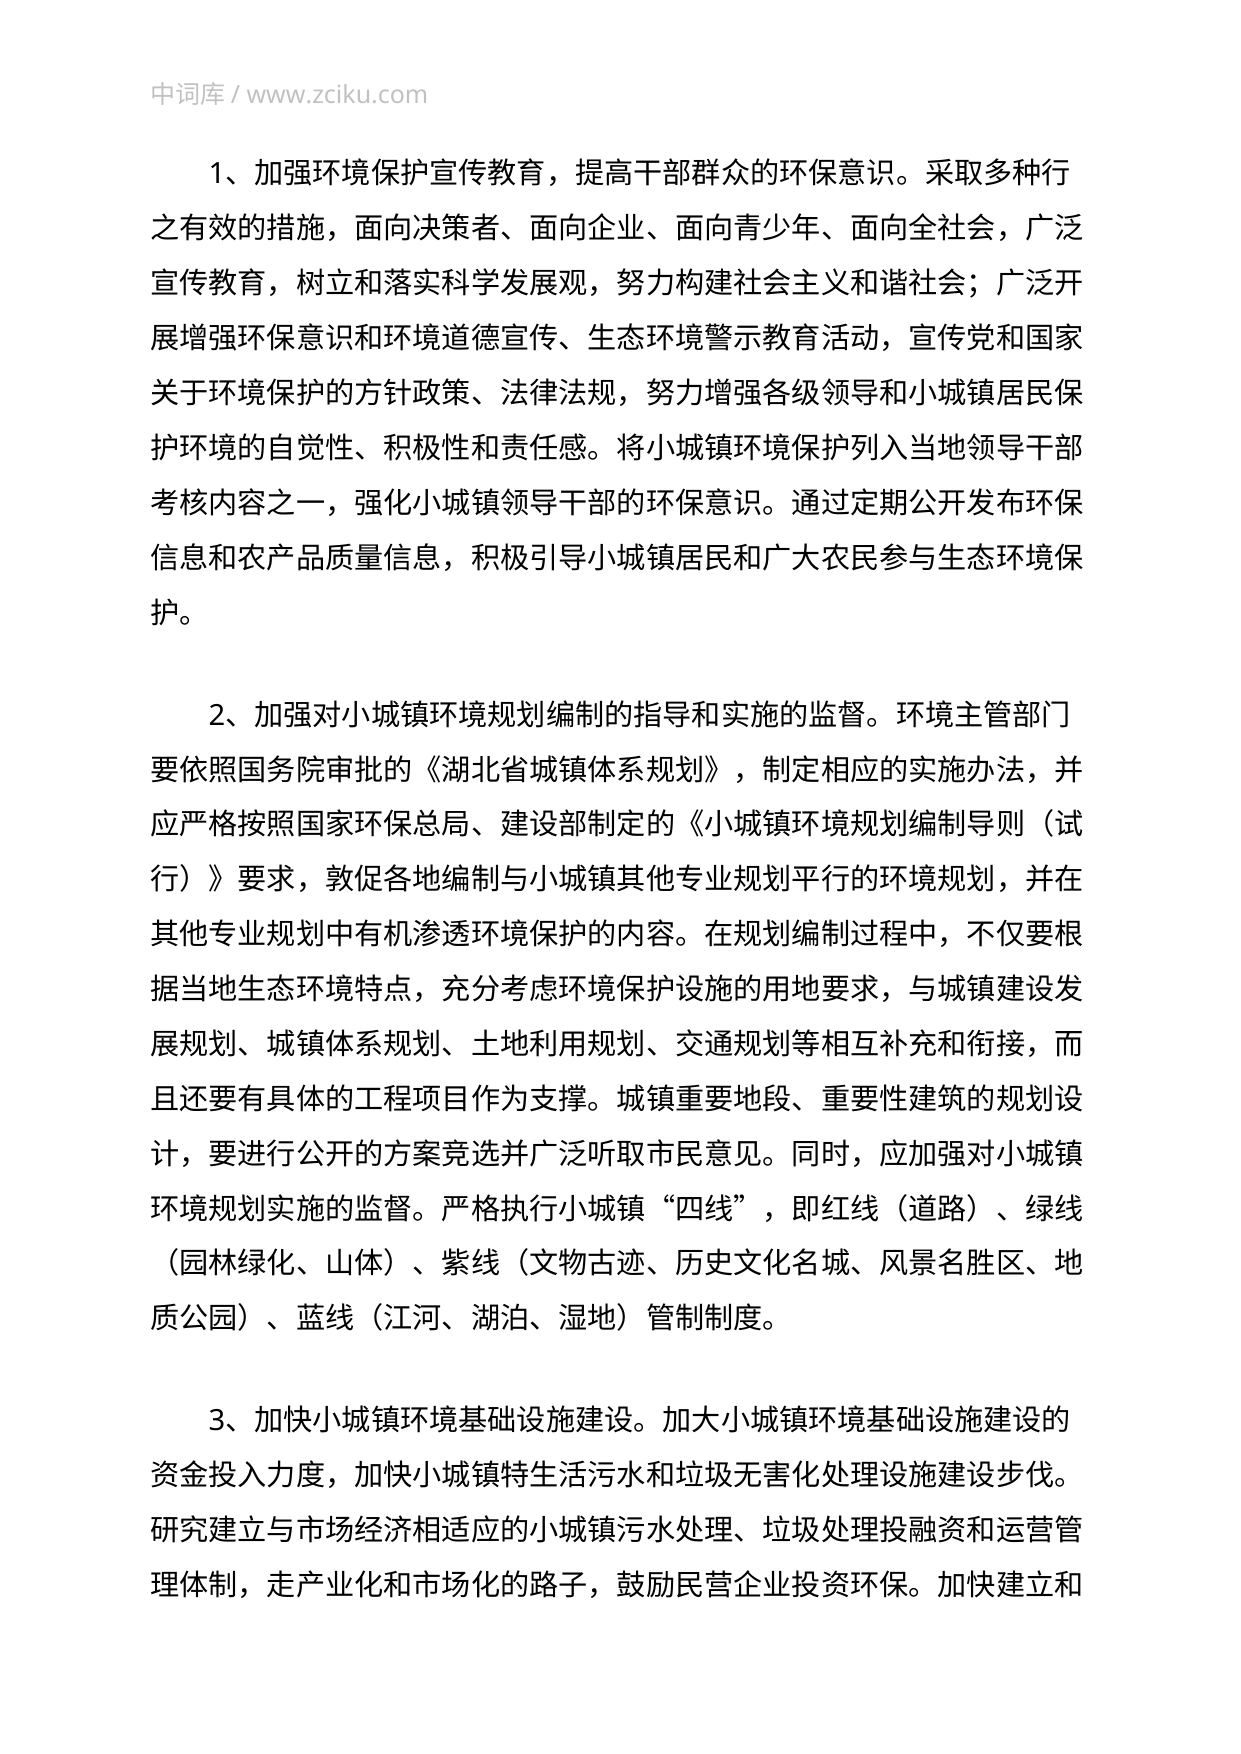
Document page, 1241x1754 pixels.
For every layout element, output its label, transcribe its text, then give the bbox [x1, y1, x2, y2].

text 2、加强对小城镇环境规划编制的指导和实施的监督。环境主管部门要依照国务院审批的《湖北省城镇体系规划》，制定相应的实施办法，并应严格按照国家环保总局、建设部制定的《小城镇环境规划编制导则（试行）》要求，敦促各地编制与小城镇其他专业规划平行的环境规划，并在其他专业规划中有机渗透环境保护的内容。在规划编制过程中，不仅要根据当地生态环境特点，充分考虑环境保护设施的用地要求，与城镇建设发展规划、城镇体系规划、土地利用规划、交通规划等相互补充和衔接，而且还要有具体的工程项目作为支撑。城镇重要地段、重要性建筑的规划设计，要进行公开的方案竞选并广泛听取市民意见。同时，应加强对小城镇环境规划实施的监督。严格执行小城镇“四线”，即红线（道路）、绿线（园林绿化、山体）、紫线（文物古迹、历史文化名城、风景名胜区、地质公园）、蓝线（江河、湖泊、湿地）管制制度。 [150, 691, 1090, 1337]
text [150, 1397, 1090, 1604]
text 1、加强环境保护宣传教育，提高干部群众的环保意识。采取多种行之有效的措施，面向决策者、面向企业、面向青少年、面向全社会，广泛宣传教育，树立和落实科学发展观，努力构建社会主义和谐社会；广泛开展增强环保意识和环境道德宣传、生态环境警示教育活动，宣传党和国家关于环境保护的方针政策、法律法规，努力增强各级领导和小城镇居民保护环境的自觉性、积极性和责任感。将小城镇环境保护列入当地领导干部考核内容之一，强化小城镇领导干部的环保意识。通过定期公开发布环保信息和农产品质量信息，积极引导小城镇居民和广大农民参与生态环境保护。 [150, 150, 1090, 632]
